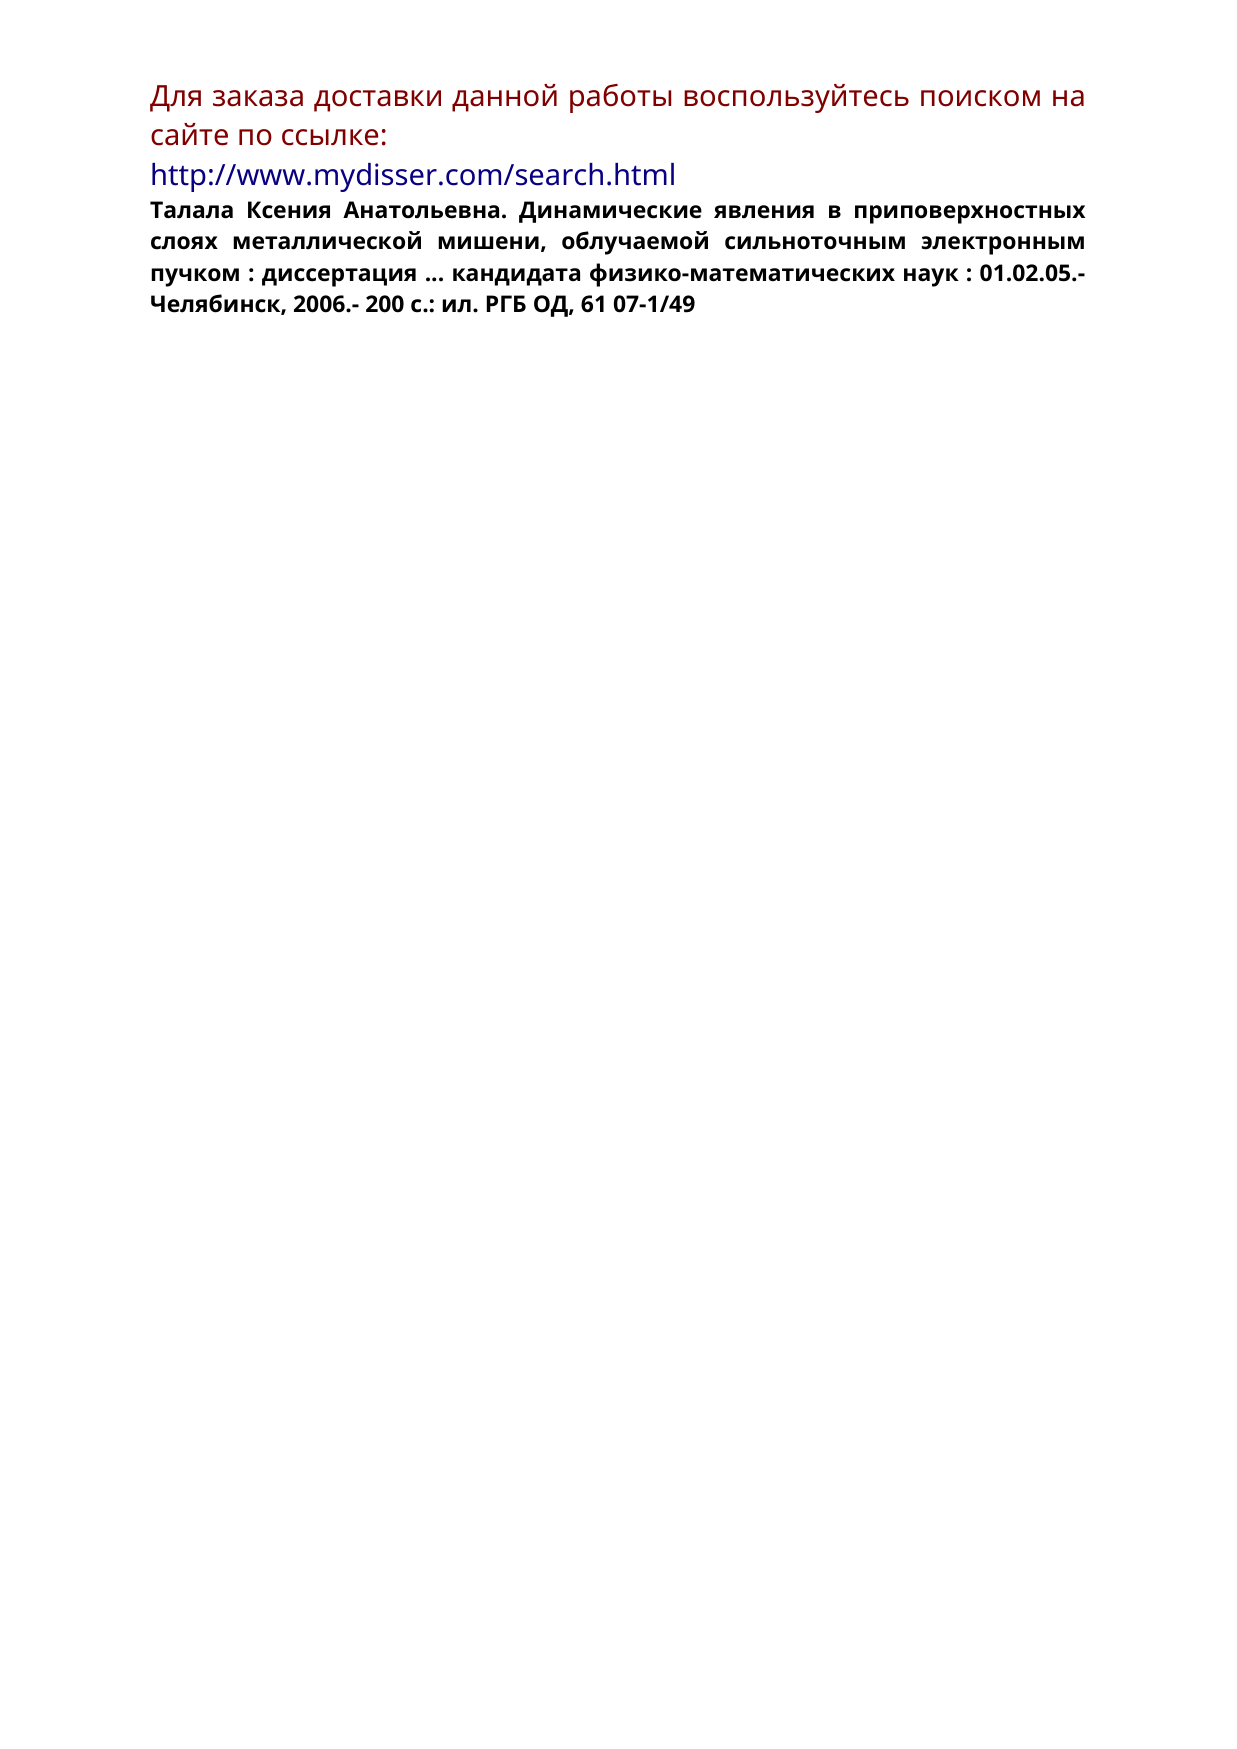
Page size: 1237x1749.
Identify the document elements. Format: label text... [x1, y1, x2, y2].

text Талала Ксения Анатольевна. Динамические явления в приповерхностных слоях металлической мишени, облучаемой сильноточным электронным пучком : диссертация ... кандидата физико-математических наук : 01.02.05.- Челябинск, 2006.- 200 с.: ил. РГБ ОД, 61 07-1/49 [150, 194, 1086, 319]
